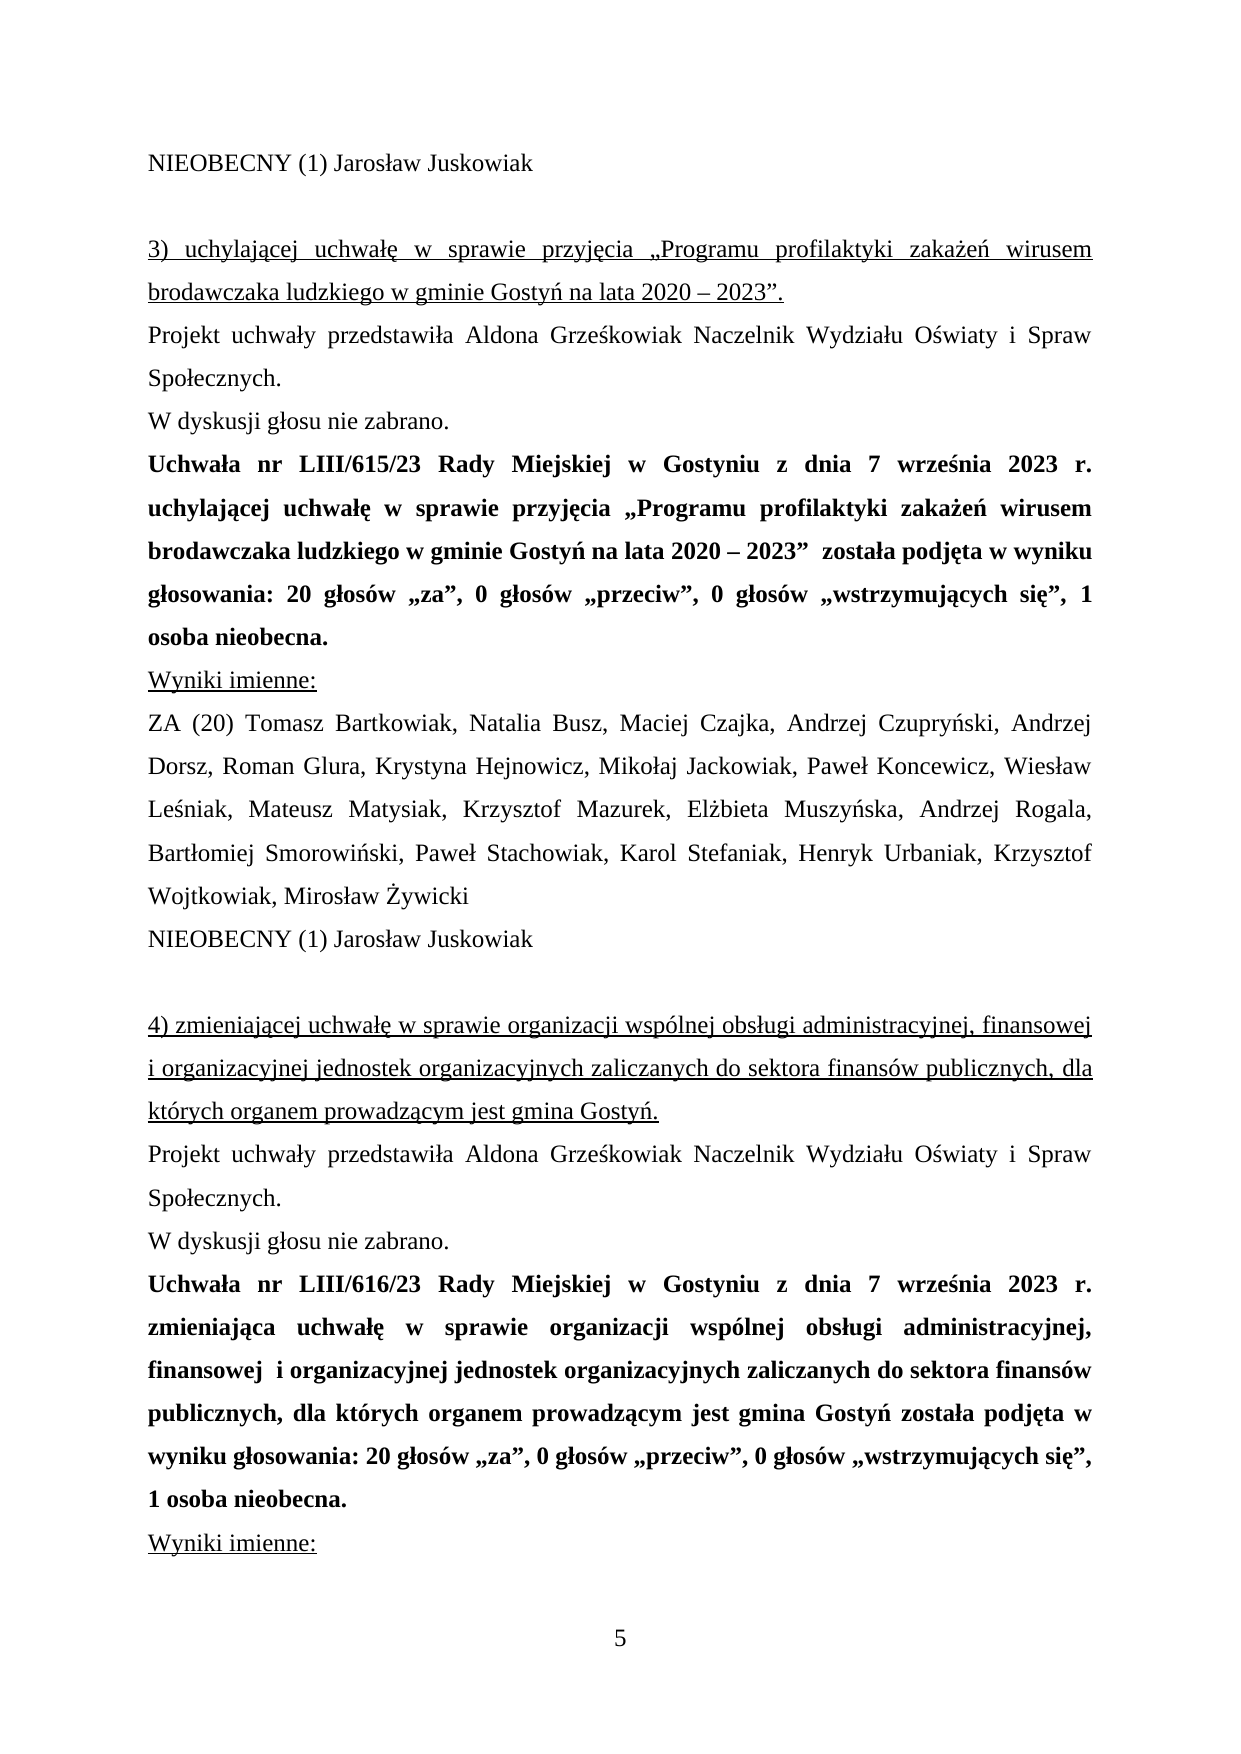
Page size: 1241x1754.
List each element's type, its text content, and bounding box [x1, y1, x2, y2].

text 4) zmieniającej uchwałę w sprawie organizacji wspólnej obsługi administracyjnej, finansowej i organizacyjnej jednostek organizacyjnych zaliczanych do sektora finansów publicznych, dla których organem prowadzącym jest gmina Gostyń. [148, 1010, 1093, 1078]
text Projekt uchwały przedstawiła Aldona Grześkowiak Naczelnik Wydziału Oświaty i Spraw Społecznych. [148, 320, 1093, 392]
text Wyniki imienne: [148, 1528, 1093, 1556]
text NIEOBECNY (1) Jarosław Juskowiak [148, 924, 1093, 953]
text 4) zmieniającej uchwałę w sprawie organizacji wspólnej obsługi administracyjnej, finansowej i organizacyjnej jednostek organizacyjnych zaliczanych do sektora finansów publicznych, dla których organem prowadzącym jest gmina Gostyń. [148, 1080, 1093, 1125]
text 3) uchylającej uchwałę w sprawie przyjęcia „Programu profilaktyki zakażeń wirusem brodawczaka ludzkiego w gminie Gostyń na lata 2020 – 2023”. [148, 260, 1093, 306]
text ZA (20) Tomasz Bartkowiak, Natalia Busz, Maciej Czajka, Andrzej Czupryński, Andrzej Dorsz, Roman Glura, Krystyna Hejnowicz, Mikołaj Jackowiak, Paweł Koncewicz, Wiesław Leśniak, Mateusz Matysiak, Krzysztof Mazurek, Elżbieta Muszyńska, Andrzej Rogala, Bartłomiej Smorowiński, Paweł Stachowiak, Karol Stefaniak, Henryk Urbaniak, Krzysztof Wojtkowiak, Mirosław Żywicki [148, 708, 1093, 909]
text W dyskusji głosu nie zabrano. [148, 1226, 1093, 1254]
text Uchwała nr LIII/615/23 Rady Miejskiej w Gostyniu z dnia 7 września 2023 r. uchylającej uchwałę w sprawie przyjęcia „Programu profilaktyki zakażeń wirusem brodawczaka ludzkiego w gminie Gostyń na lata 2020 – 2023” została podjęta w wyniku głosowania: 20 głosów „za”, 0 głosów „przeciw”, 0 głosów „wstrzymujących się”, 1 osoba nieobecna. [148, 449, 1093, 651]
text 3) uchylającej uchwałę w sprawie przyjęcia „Programu profilaktyki zakażeń wirusem brodawczaka ludzkiego w gminie Gostyń na lata 2020 – 2023”. [148, 234, 1093, 259]
text NIEOBECNY (1) Jarosław Juskowiak [148, 148, 1093, 176]
text Uchwała nr LIII/616/23 Rady Miejskiej w Gostyniu z dnia 7 września 2023 r. zmieniająca uchwałę w sprawie organizacji wspólnej obsługi administracyjnej, finansowej i organizacyjnej jednostek organizacyjnych zaliczanych do sektora finansów publicznych, dla których organem prowadzącym jest gmina Gostyń została podjęta w wyniku głosowania: 20 głosów „za”, 0 głosów „przeciw”, 0 głosów „wstrzymujących się”, 1 osoba nieobecna. [148, 1269, 1093, 1513]
text Wyniki imienne: [148, 665, 1093, 694]
text W dyskusji głosu nie zabrano. [148, 406, 1093, 435]
text Projekt uchwały przedstawiła Aldona Grześkowiak Naczelnik Wydziału Oświaty i Spraw Społecznych. [148, 1139, 1093, 1211]
